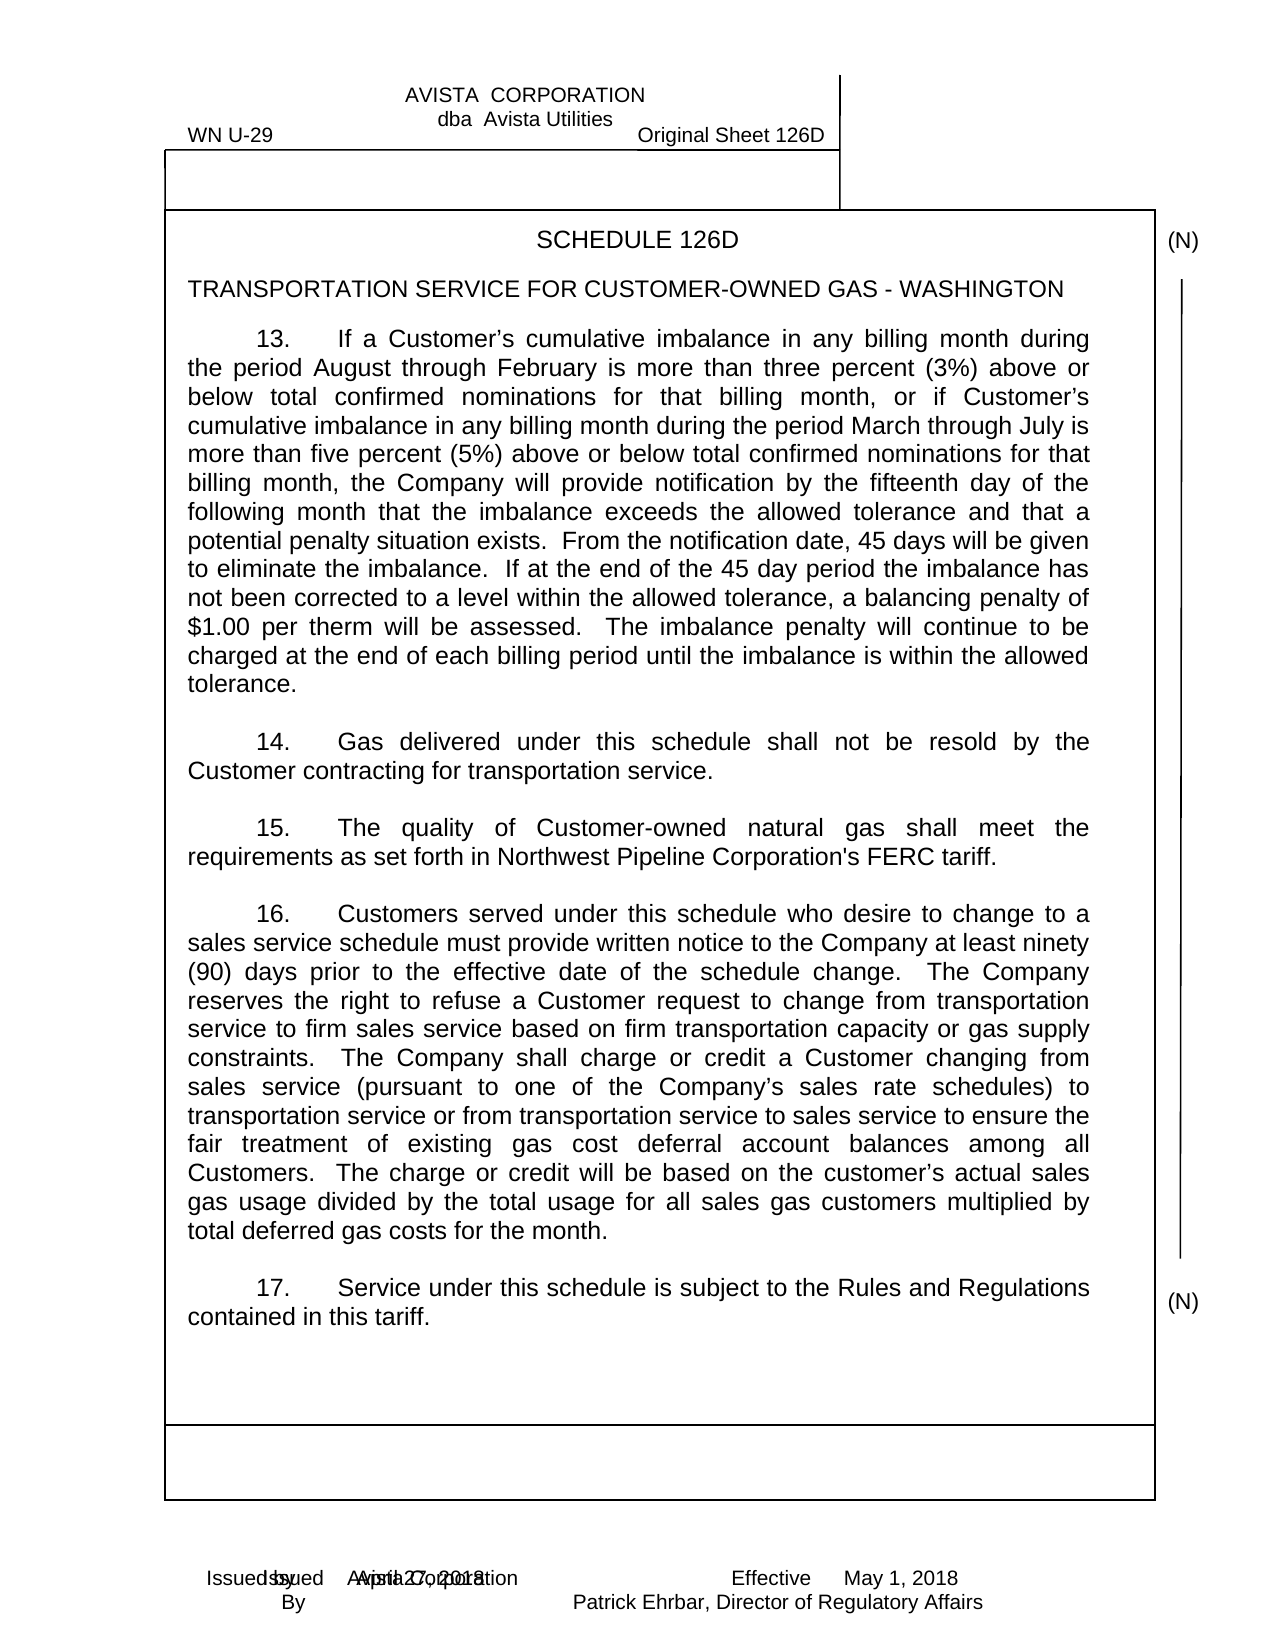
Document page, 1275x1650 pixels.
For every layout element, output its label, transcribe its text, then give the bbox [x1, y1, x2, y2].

text 17. Service under this schedule is subject to the Rules and Regulations contained in this tariff. [187, 1273, 1091, 1331]
text 14. Gas delivered under this schedule shall not be resold by the Customer contracting for transportation service. [187, 727, 1091, 784]
text 16. Customers served under this schedule who desire to change to a sales service schedule must provide written notice to the Company at least ninety (90) days prior to the effective date of the schedule change. The Company reserves the right to refuse a Customer request to change from transportation service to firm sales service based on firm transportation capacity or gas supply constraints. The Company shall charge or credit a Customer changing from sales service (pursuant to one of the Company’s sales rate schedules) to transportation service or from transportation service to sales service to ensure the fair treatment of existing gas cost deferral account balances among all Customers. The charge or credit will be based on the customer’s actual sales gas usage divided by the total usage for all sales gas customers multiplied by total deferred gas costs for the month. [187, 899, 1091, 1244]
text SCHEDULE 126D [187, 225, 1087, 254]
text 13. If a Customer’s cumulative imbalance in any billing month during the period August through February is more than three percent (3%) above or below total confirmed nominations for that billing month, or if Customer’s cumulative imbalance in any billing month during the period March through July is more than five percent (5%) above or below total confirmed nominations for that billing month, the Company will provide notification by the fifteenth day of the following month that the imbalance exceeds the allowed tolerance and that a potential penalty situation exists. From the notification date, 45 days will be given to eliminate the imbalance. If at the end of the 45 day period the imbalance has not been corrected to a level within the allowed tolerance, a balancing penalty of $1.00 per therm will be assessed. The imbalance penalty will continue to be charged at the end of each billing period until the imbalance is within the allowed tolerance. [187, 324, 1091, 698]
text 15. The quality of Customer-owned natural gas shall meet the requirements as set forth in Northwest Pipeline Corporation's FERC tariff. [187, 813, 1091, 871]
text TRANSPORTATION SERVICE FOR CUSTOMER-OWNED - [187, 275, 1091, 303]
